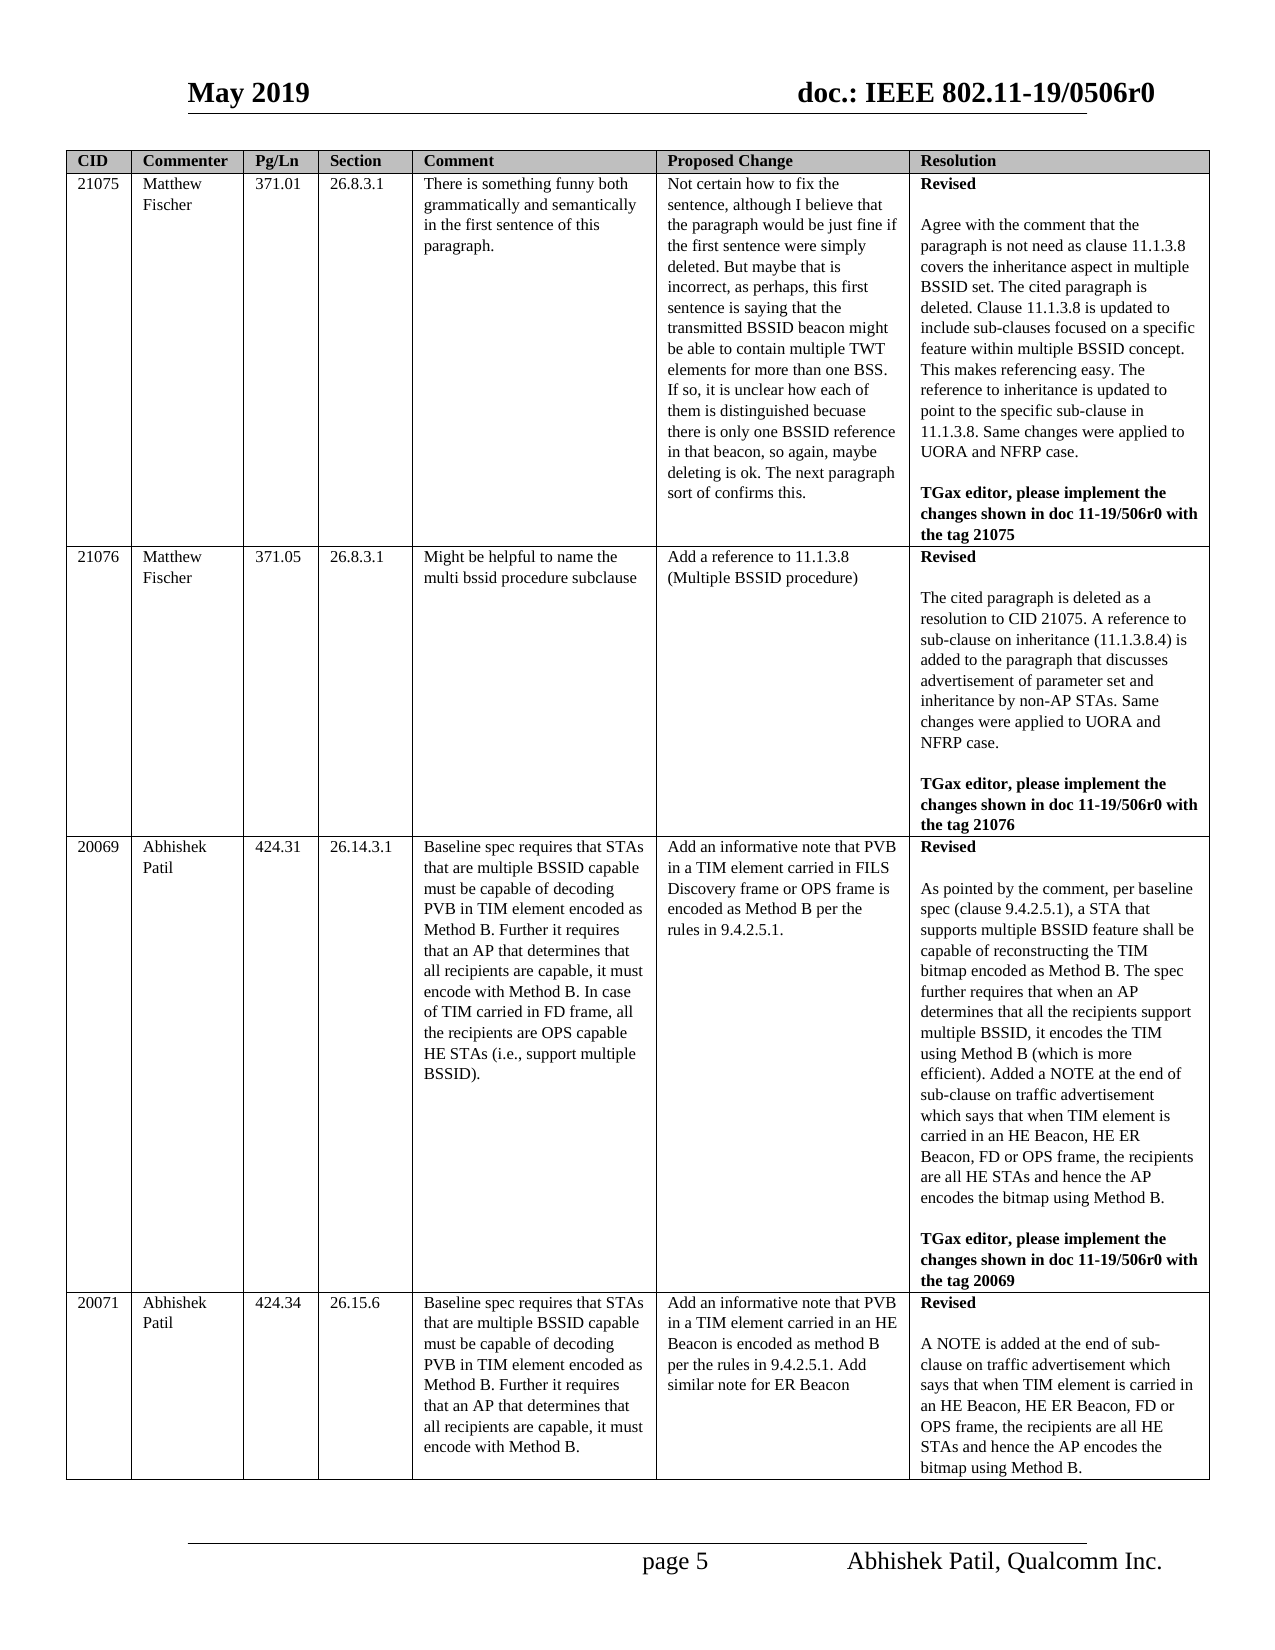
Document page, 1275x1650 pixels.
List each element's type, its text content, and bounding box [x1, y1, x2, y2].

table_header Comment [413, 151, 656, 173]
table_cell Baseline spec requires that STAs that are multiple BSSID capable must be capable of decoding PVB in TIM element encoded as Method B. Further it requires that an AP that determines that all recipients are capable, it must encode with Method B. In case of TIM carried in FD frame, all the recipients are OPS capable HE STAs (i.e., support multiple BSSID). [413, 837, 656, 1292]
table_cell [657, 1293, 909, 1479]
table_cell Revised Agree with the comment that the paragraph is not need as clause 11.1.3.8 covers the inheritance aspect in multiple BSSID set. The cited paragraph is deleted. Clause 11.1.3.8 is updated to include sub-clauses focused on a specific feature within multiple BSSID concept. This makes referencing easy. The reference to inheritance is updated to point to the specific sub-clause in 11.1.3.8. Same changes were applied to UORA and NFRP case. TGax editor, please implement the changes shown in doc 11-19/506r0 with the tag 21075 [910, 174, 1209, 546]
table_cell 21076 [67, 547, 131, 836]
table_header Resolution [910, 151, 1209, 173]
table_header Section [319, 151, 412, 173]
table_header Pg/Ln [244, 151, 318, 173]
table_cell 26.8.3.1 [319, 174, 412, 546]
table_cell Might be helpful to name the multi bssid procedure subclause [413, 547, 656, 836]
table_cell 20071 [67, 1293, 131, 1479]
table_cell Add a reference to 11.1.3.8 (Multiple BSSID procedure) [657, 547, 909, 836]
table_cell Matthew Fischer [132, 547, 243, 836]
table_cell Revised As pointed by the comment, per baseline spec (clause 9.4.2.5.1), a STA that supports multiple BSSID feature shall be capable of reconstructing the TIM bitmap encoded as Method B. The spec further requires that when an AP determines that all the recipients support multiple BSSID, it encodes the TIM using Method B (which is more efficient). Added a NOTE at the end of sub-clause on traffic advertisement which says that when TIM element is carried in an HE Beacon, HE ER Beacon, FD or OPS frame, the recipients are all HE STAs and hence the AP encodes the bitmap using Method B. TGax editor, please implement the changes shown in doc 11-19/506r0 with the tag 20069 [910, 837, 1209, 1292]
table_cell 26.14.3.1 [319, 837, 412, 1292]
table_cell 21075 [67, 174, 131, 546]
table_cell 26.8.3.1 [319, 547, 412, 836]
table_header Commenter [132, 151, 243, 173]
table_cell 424.31 [244, 837, 318, 1292]
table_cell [910, 1293, 1209, 1479]
table_cell 371.05 [244, 547, 318, 836]
table_cell 26.15.6 [319, 1293, 412, 1479]
table_cell 424.34 [244, 1293, 318, 1479]
table_cell Abhishek Patil [132, 1293, 243, 1479]
table_cell There is something funny both grammatically and semantically in the first sentence of this paragraph. [413, 174, 656, 546]
table_cell 20069 [67, 837, 131, 1292]
table_cell Add an informative note that PVB in a TIM element carried in FILS Discovery frame or OPS frame is encoded as Method B per the rules in 9.4.2.5.1. [657, 837, 909, 1292]
table_cell Revised The cited paragraph is deleted as a resolution to CID 21075. A reference to sub-clause on inheritance (11.1.3.8.4) is added to the paragraph that discusses advertisement of parameter set and inheritance by non-AP STAs. Same changes were applied to UORA and NFRP case. TGax editor, please implement the changes shown in doc 11-19/506r0 with the tag 21076 [910, 547, 1209, 836]
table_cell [413, 1293, 656, 1479]
table_cell Abhishek Patil [132, 837, 243, 1292]
table_cell Not certain how to fix the sentence, although I believe that the paragraph would be just fine if the first sentence were simply deleted. But maybe that is incorrect, as perhaps, this first sentence is saying that the transmitted BSSID beacon might be able to contain multiple TWT elements for more than one BSS. If so, it is unclear how each of them is distinguished becuase there is only one BSSID reference in that beacon, so again, maybe deleting is ok. The next paragraph sort of confirms this. [657, 174, 909, 546]
table_cell 371.01 [244, 174, 318, 546]
table_cell Matthew Fischer [132, 174, 243, 546]
table_header Proposed Change [657, 151, 909, 173]
table_header CID [67, 151, 131, 173]
